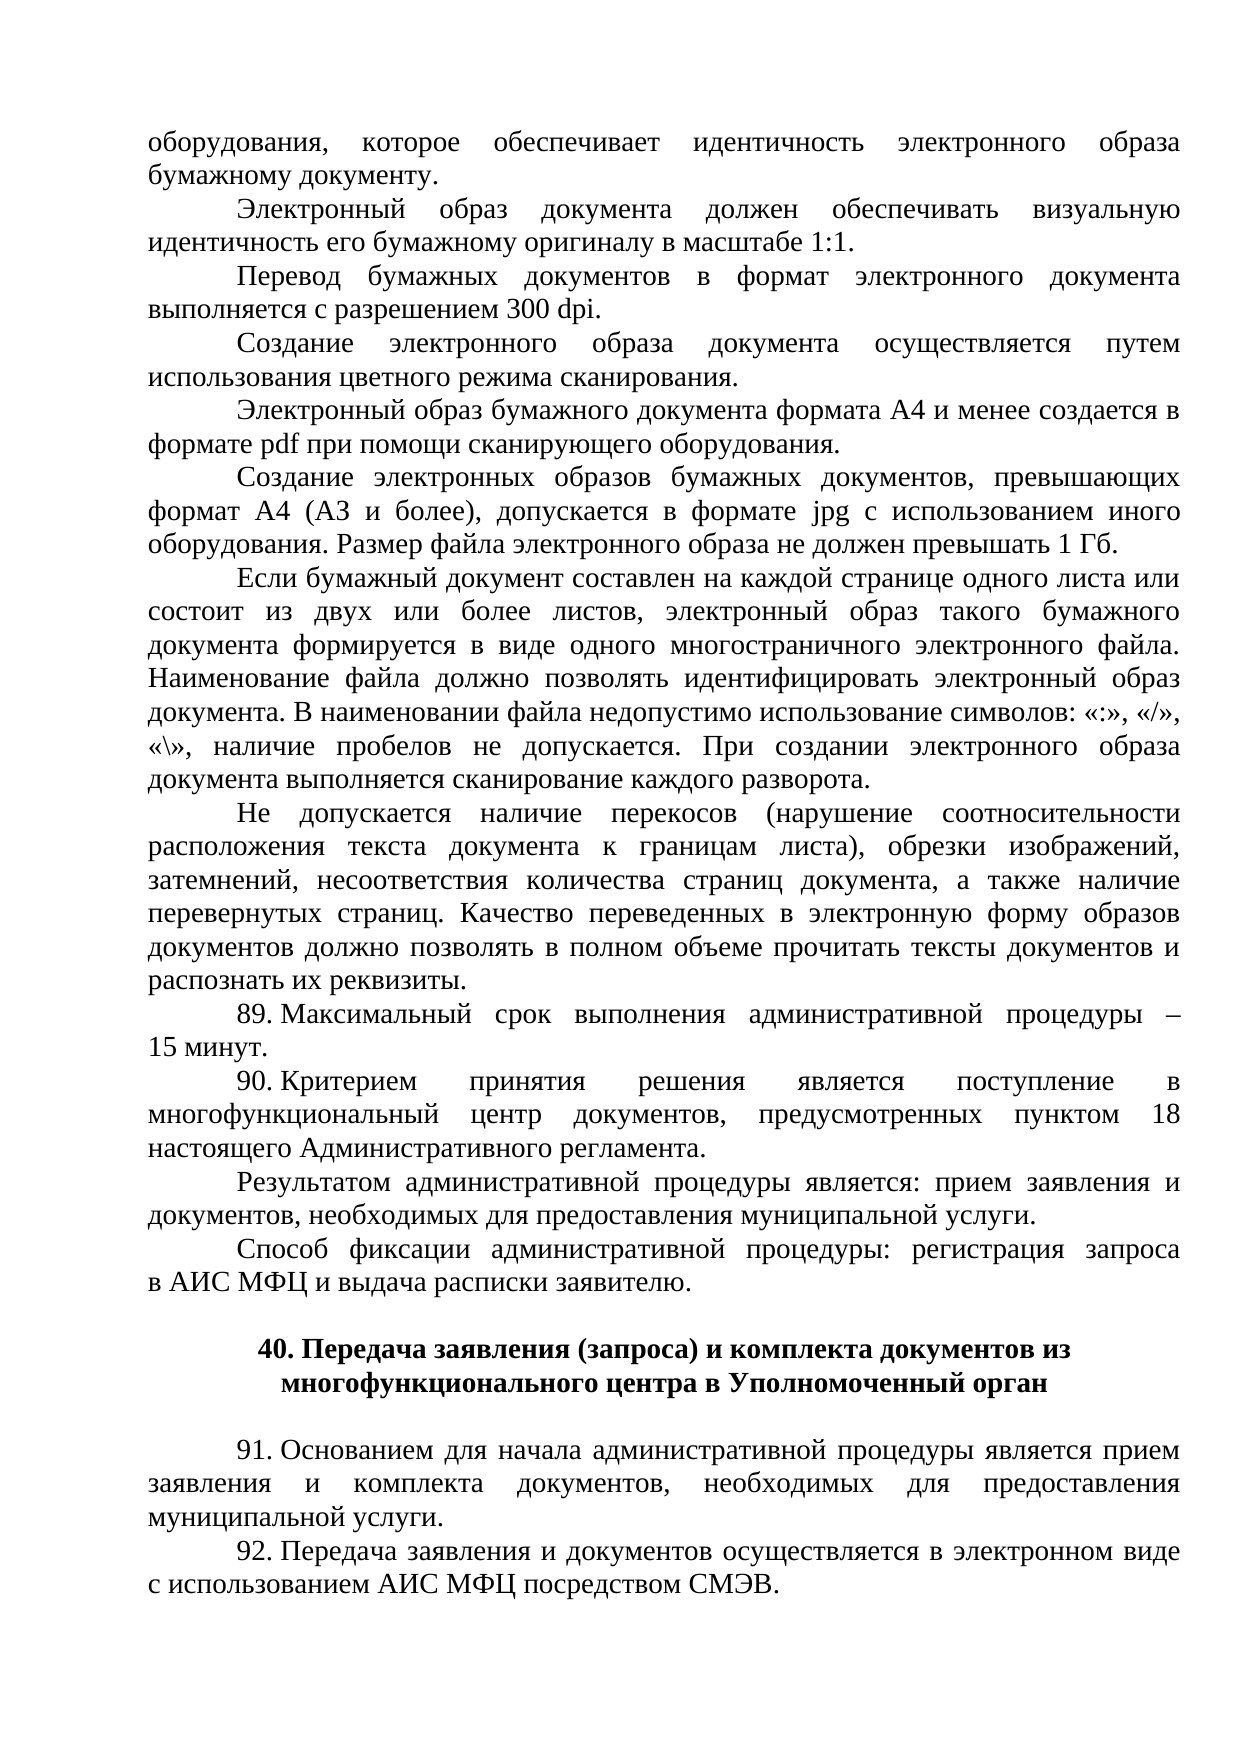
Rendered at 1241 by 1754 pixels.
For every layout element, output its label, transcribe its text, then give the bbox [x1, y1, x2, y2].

text Результатом административной процедуры является: прием заявления и документов, необходимых для предоставления муниципальной услуги. [148, 1164, 1181, 1231]
text Перевод бумажных документов в формат электронного документа выполняется с разрешением 300 dpi. [148, 258, 1181, 325]
text Электронный образ документа должен обеспечивать визуальную идентичность его бумажному оригиналу в масштабе 1:1. [148, 191, 1181, 258]
text Создание электронных образов бумажных документов, превышающих формат А4 (АЗ и более), допускается в формате jpg с использованием иного оборудования. Размер файла электронного образа не должен превышать 1 Гб. [148, 459, 1181, 560]
text Создание электронного образа документа осуществляется путем использования цветного режима сканирования. [148, 325, 1181, 392]
text Способ фиксации административной процедуры: регистрация запроса в АИС МФЦ и выдача расписки заявителю. [148, 1231, 1181, 1298]
text Электронный образ бумажного документа формата А4 и менее создается в формате pdf при помощи сканирующего оборудования. [148, 392, 1181, 459]
list Основанием для начала административной процедуры является прием заявления и комплекта документов, необходимых для предоставления муниципальной услуги. [148, 1432, 1181, 1533]
list Передача заявления (запроса) и комплекта документов из многофункционального центра в Уполномоченный орган [148, 1331, 1181, 1398]
list Критерием принятия решения является поступление в многофункциональный центр документов, предусмотренных пунктом 18 настоящего Административного регламента. [148, 1063, 1181, 1164]
list Максимальный срок выполнения административной процедуры – 15 минут. [148, 996, 1181, 1063]
list Передача заявления и документов осуществляется в электронном виде с использованием АИС МФЦ посредством СМЭВ. [148, 1533, 1181, 1600]
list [148, 124, 1181, 191]
text Если бумажный документ составлен на каждой странице одного листа или состоит из двух или более листов, электронный образ такого бумажного документа формируется в виде одного многостраничного электронного файла. Наименование файла должно позволять идентифицировать электронный образ документа. В наименовании файла недопустимо использование символов: «:», «/», «\», наличие пробелов не допускается. При создании электронного образа документа выполняется сканирование каждого разворота. [148, 560, 1181, 795]
text Не допускается наличие перекосов (нарушение соотносительности расположения текста документа к границам листа), обрезки изображений, затемнений, несоответствия количества страниц документа, а также наличие перевернутых страниц. Качество переведенных в электронную форму образов документов должно позволять в полном объеме прочитать тексты документов и распознать их реквизиты. [148, 795, 1181, 996]
